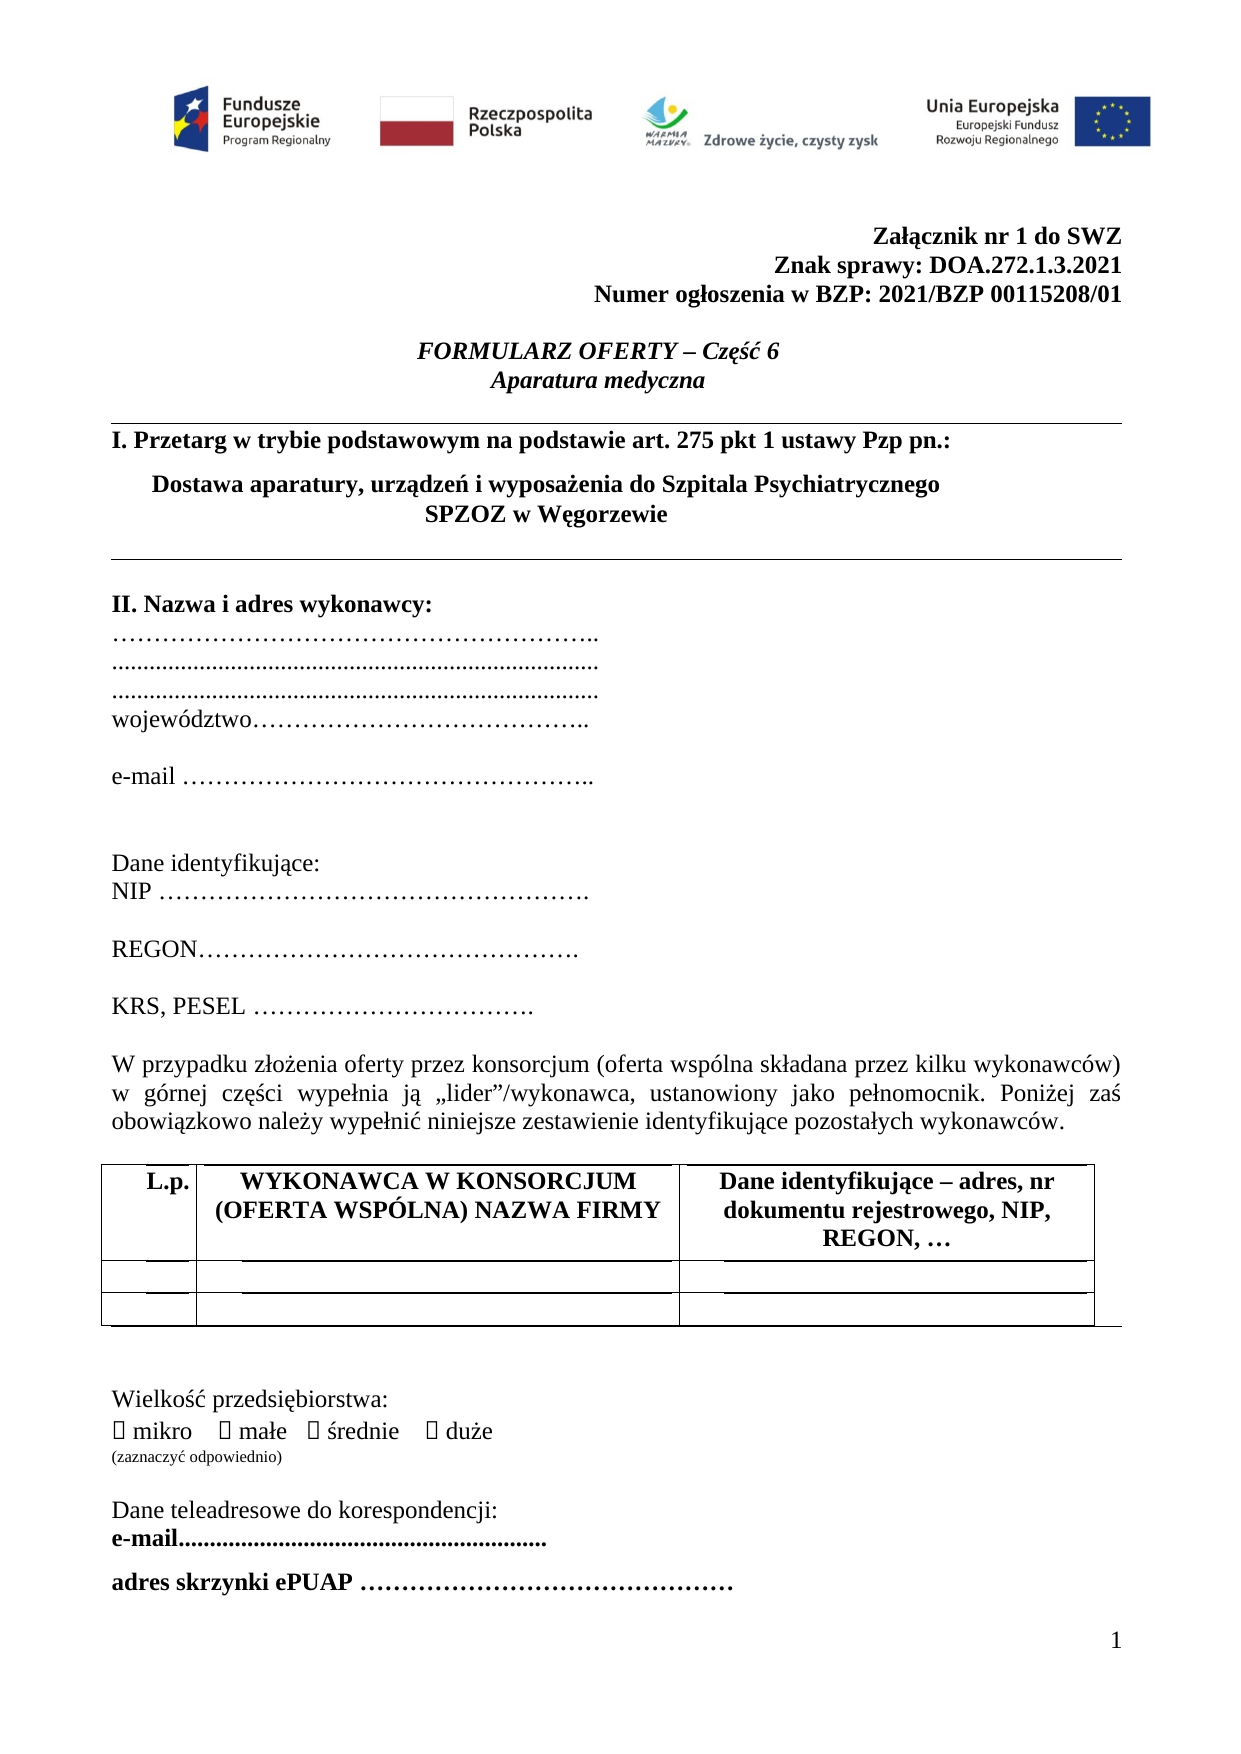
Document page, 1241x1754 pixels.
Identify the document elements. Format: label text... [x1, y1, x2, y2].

text adres skrzynki ePUAP ……………………………………… [111, 1566, 1122, 1595]
text ………………………………………………….. [111, 617, 1122, 645]
text Znak sprawy: DOA.272.1.3.2021 [74, 250, 1122, 279]
text Dane identyfikujące: [111, 847, 1122, 875]
table_header Dane identyfikujące – adres, nr dokumentu rejestrowego, NIP, REGON, … [680, 1165, 1094, 1260]
text NIP ……………………………………………. [111, 875, 1122, 905]
text REGON………………………………………. [111, 933, 1122, 963]
table_header WYKONAWCA W KONSORCJUM (OFERTA WSPÓLNA) NAZWA FIRMY [197, 1165, 679, 1260]
table_cell [680, 1261, 1094, 1292]
text FORMULARZ OFERTY – Część 6 [74, 336, 1122, 365]
text .............................................................................. [111, 674, 1122, 703]
text I. Przetarg w trybie podstawowym na podstawie art. 275 pkt 1 ustawy Pzp pn.: [111, 424, 1122, 454]
table_cell [197, 1293, 679, 1324]
text Numer ogłoszenia w BZP: 2021/BZP 00115208/01 [74, 279, 1122, 307]
text Załącznik nr 1 do SWZ [74, 221, 1122, 250]
text .............................................................................. [111, 645, 1122, 674]
text Dostawa aparatury, urządzeń i wyposażenia do Szpitala Psychiatrycznego [74, 469, 1018, 497]
picture [137, 66, 1185, 169]
table_cell [197, 1261, 679, 1292]
text W przypadku złożenia oferty przez konsorcjum (oferta wspólna składana przez kilku wykonawców) w górnej części wypełnia ją „lider”/wykonawca, ustanowiony jako pełnomocnik. Poniżej zaś obowiązkowo należy wypełnić niniejsze zestawienie identyfikujące pozostałych wykonawców. [111, 1048, 1122, 1135]
text e-mail ………………………………………….. [111, 760, 1122, 790]
text SPZOZ w Węgorzewie [74, 499, 1018, 528]
text  mikro  małe  średnie  duże [111, 1412, 1122, 1446]
table_cell [102, 1293, 196, 1324]
text Dane teleadresowe do korespondencji: [111, 1494, 1122, 1522]
text (zaznaczyć odpowiednio) [111, 1446, 1122, 1466]
table_cell [102, 1261, 196, 1292]
text Wielkość przedsiębiorstwa: [111, 1383, 1122, 1412]
text KRS, PESEL ……………………………. [111, 990, 1122, 1020]
text województwo………………………………….. [111, 703, 1122, 733]
text e-mail........................................................... [111, 1522, 1122, 1552]
text II. Nazwa i adres wykonawcy: [111, 588, 1122, 617]
table_cell [680, 1293, 1094, 1324]
table_header L.p. [102, 1165, 196, 1260]
text Aparatura medyczna [74, 365, 1122, 394]
